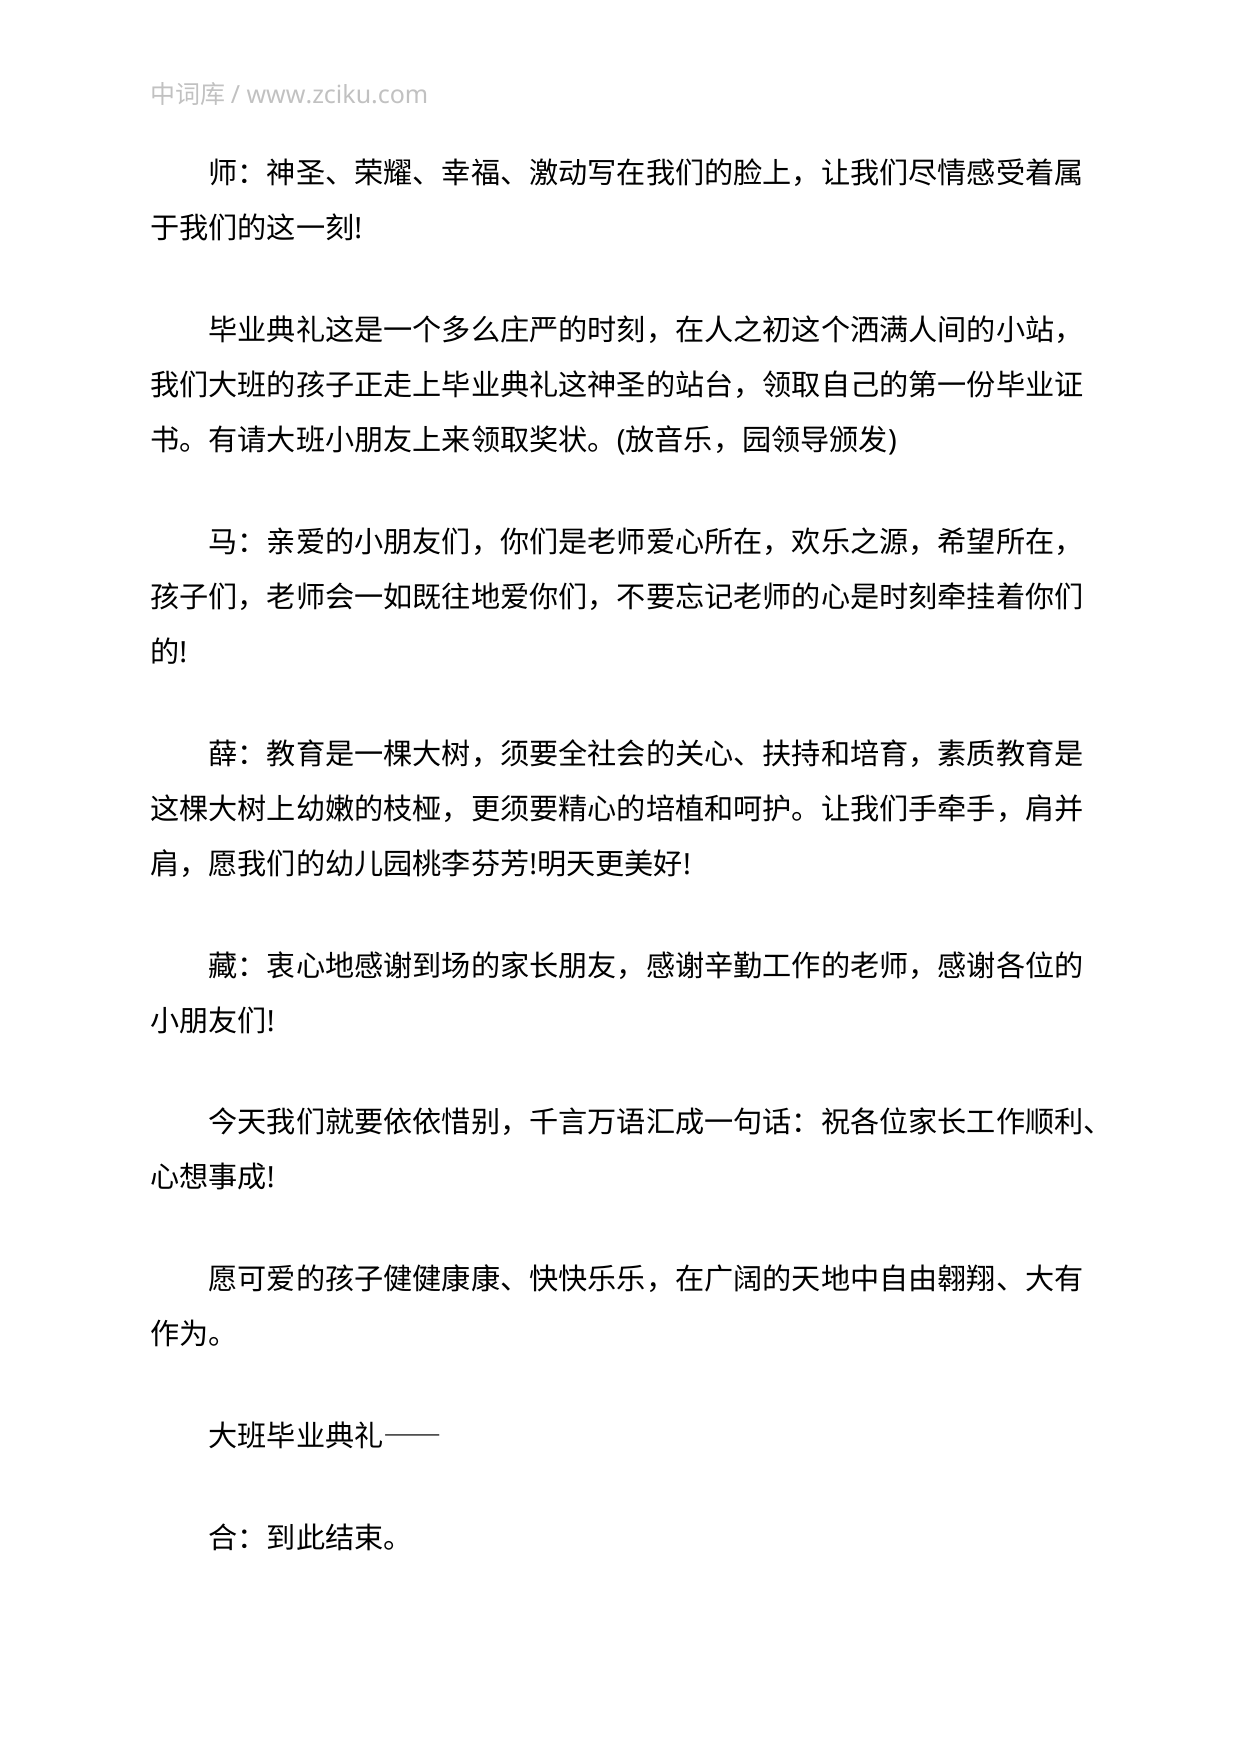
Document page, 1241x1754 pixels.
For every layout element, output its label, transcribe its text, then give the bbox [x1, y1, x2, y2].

text 藏：衷心地感谢到场的家长朋友，感谢辛勤工作的老师，感谢各位的小朋友们! [150, 942, 1090, 1039]
text 大班毕业典礼—— [150, 1413, 1090, 1455]
text 今天我们就要依依惜别，千言万语汇成一句话：祝各位家长工作顺利、心想事成! [150, 1099, 1090, 1196]
text 薛：教育是一棵大树，须要全社会的关心、扶持和培育，素质教育是这棵大树上幼嫩的枝桠，更须要精心的培植和呵护。让我们手牵手，肩并肩，愿我们的幼儿园桃李芬芳!明天更美好! [150, 730, 1090, 883]
text 毕业典礼这是一个多么庄严的时刻，在人之初这个洒满人间的小站，我们大班的孩子正走上毕业典礼这神圣的站台，领取自己的第一份毕业证书。有请大班小朋友上来领取奖状。(放音乐，园领导颁发) [150, 307, 1090, 459]
text 师：神圣、荣耀、幸福、激动写在我们的脸上，让我们尽情感受着属于我们的这一刻! [150, 150, 1090, 247]
text 马：亲爱的小朋友们，你们是老师爱心所在，欢乐之源，希望所在，孩子们，老师会一如既往地爱你们，不要忘记老师的心是时刻牵挂着你们的! [150, 519, 1090, 671]
text 合：到此结束。 [150, 1514, 1090, 1557]
text 愿可爱的孩子健健康康、快快乐乐，在广阔的天地中自由翱翔、大有作为。 [150, 1256, 1090, 1353]
